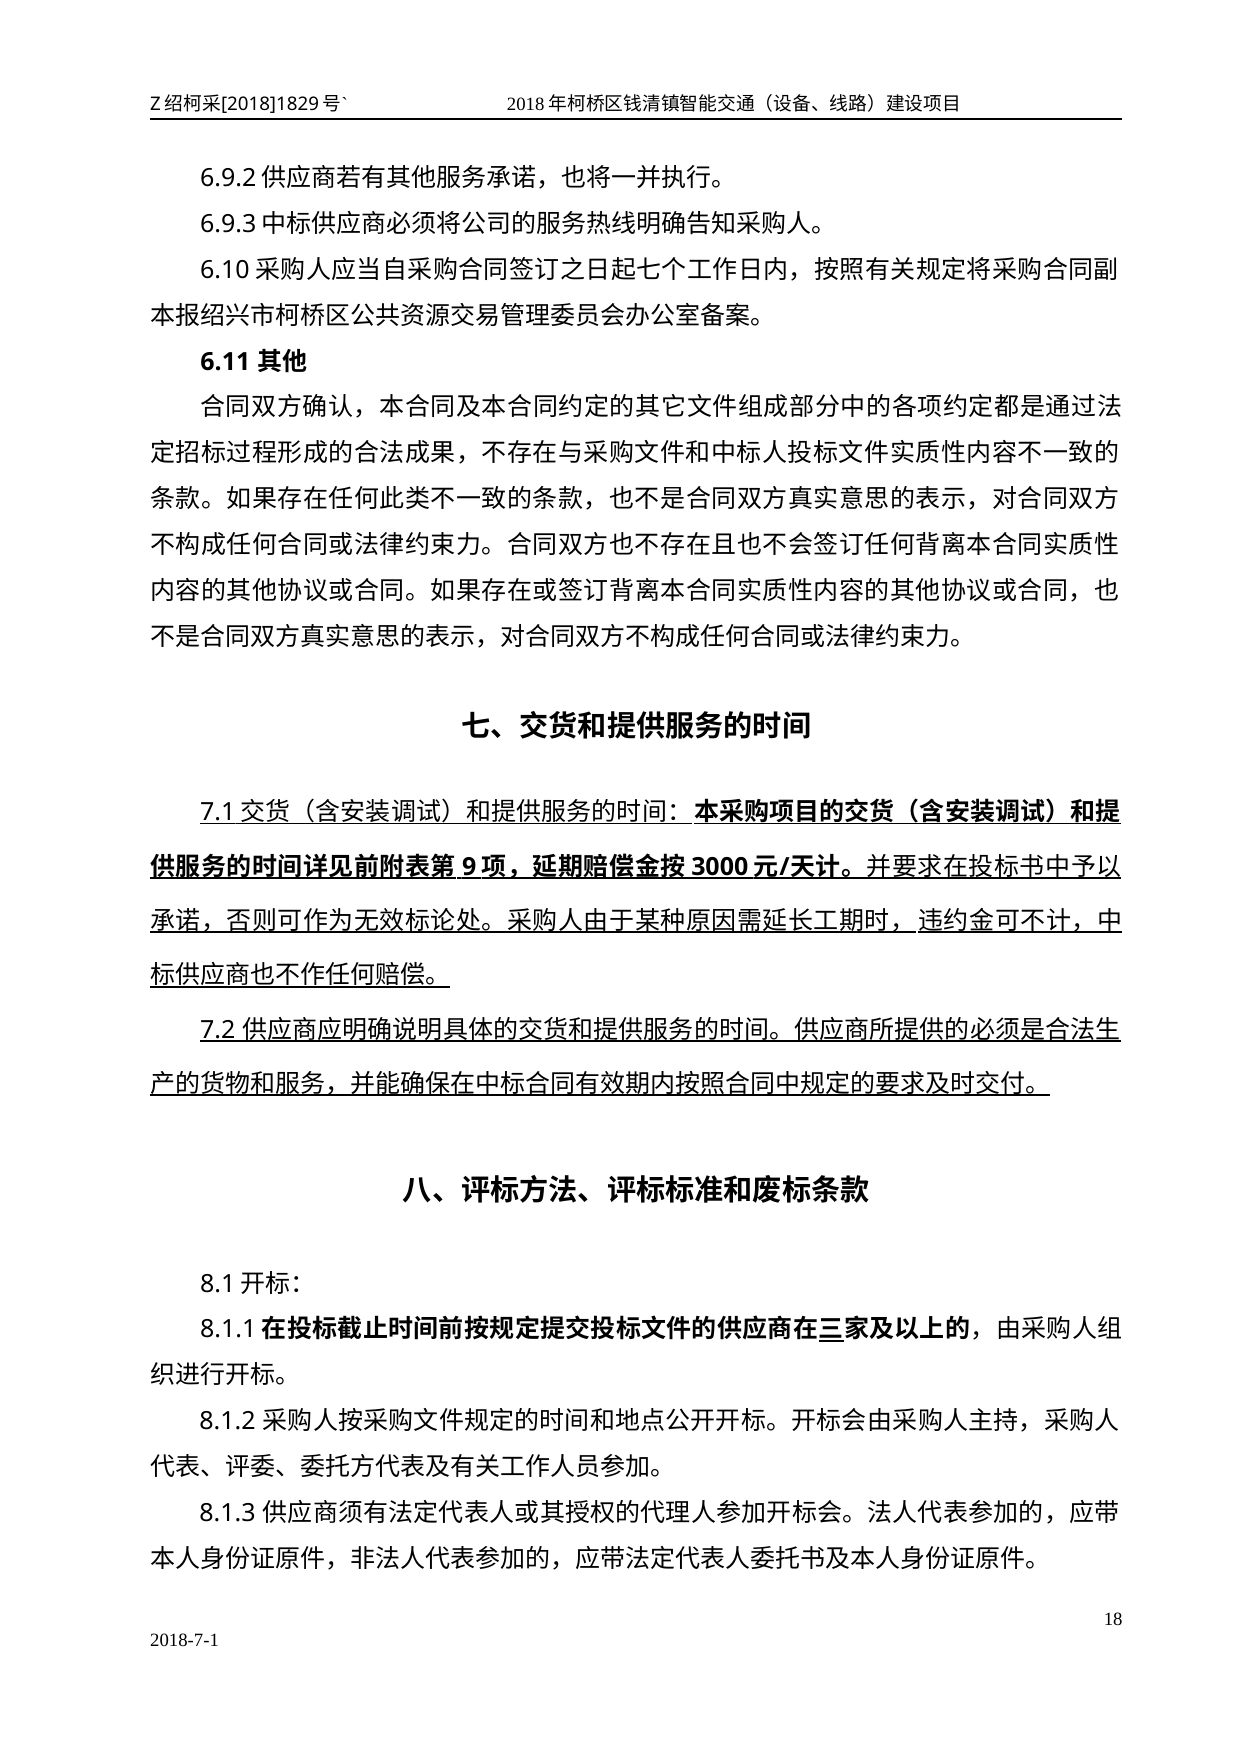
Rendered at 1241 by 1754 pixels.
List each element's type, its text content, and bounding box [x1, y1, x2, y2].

subtitle 八、评标方法、评标标准和废标条款 [150, 1164, 1122, 1209]
text 8.1.1在投标截止时间前按规定提交投标文件的供应商在三家及以上的，由采购人组织进行开标。 [150, 1301, 1122, 1393]
text 6.9.3中标供应商必须将公司的服务热线明确告知采购人。 [150, 196, 1122, 242]
text 7.1交货（含安装调试）和提供服务的时间：本采购项目的交货（含安装调试）和提供服务的时间详见前附表第9项，延期赔偿金按3000元/天计。并要求在投标书中予以承诺，否则可作为无效标论处。采购人由于某种原因需延长工期时，违约金可不计，中标供应商也不作任何赔偿。 [150, 792, 1122, 991]
text 8.1.3 供应商须有法定代表人或其授权的代理人参加开标会。法人代表参加的，应带本人身份证原件，非法人代表参加的，应带法定代表人委托书及本人身份证原件。 [150, 1484, 1122, 1576]
text 合同双方确认，本合同及本合同约定的其它文件组成部分中的各项约定都是通过法定招标过程形成的合法成果，不存在与采购文件和中标人投标文件实质性内容不一致的条款。如果存在任何此类不一致的条款，也不是合同双方真实意思的表示，对合同双方不构成任何合同或法律约束力。合同双方也不存在且也不会签订任何背离本合同实质性内容的其他协议或合同。如果存在或签订背离本合同实质性内容的其他协议或合同，也不是合同双方真实意思的表示，对合同双方不构成任何合同或法律约束力。 [150, 379, 1122, 654]
text 6.11 其他 [150, 333, 1122, 379]
text 6.10采购人应当自采购合同签订之日起七个工作日内，按照有关规定将采购合同副本报绍兴市柯桥区公共资源交易管理委员会办公室备案。 [150, 242, 1122, 333]
subtitle 七、交货和提供服务的时间 [150, 700, 1122, 746]
text 7.2 供应商应明确说明具体的交货和提供服务的时间。供应商所提供的必须是合法生产的货物和服务，并能确保在中标合同有效期内按照合同中规定的要求及时交付。 [150, 1009, 1122, 1100]
text 8.1开标： [150, 1255, 1122, 1301]
text 6.9.2供应商若有其他服务承诺，也将一并执行。 [150, 150, 1122, 196]
text 8.1.2 采购人按采购文件规定的时间和地点公开开标。开标会由采购人主持，采购人代表、评委、委托方代表及有关工作人员参加。 [150, 1393, 1122, 1484]
